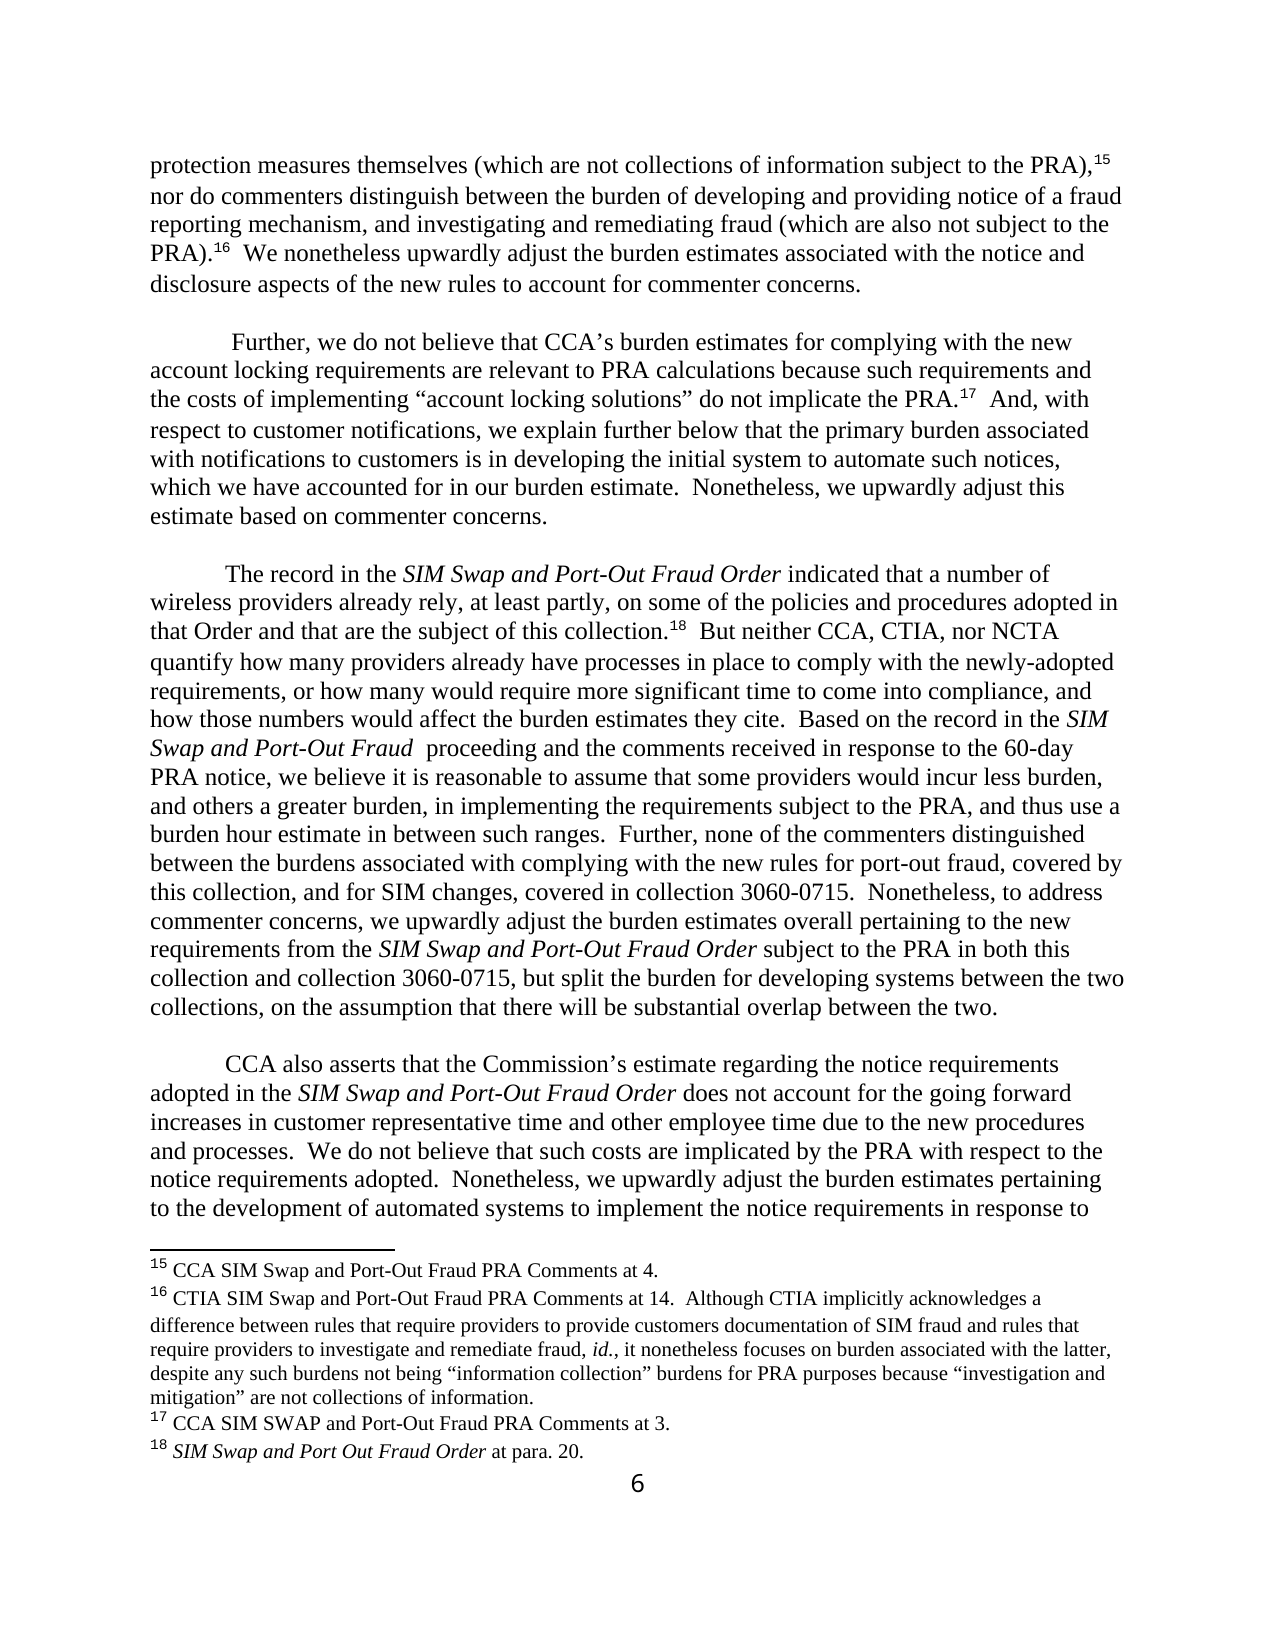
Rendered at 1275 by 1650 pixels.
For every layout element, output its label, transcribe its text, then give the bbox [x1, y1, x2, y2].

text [150, 1049, 1125, 1222]
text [150, 150, 1125, 298]
text Further, we do not believe that CCA’s burden estimates for complying with the new account locking requirements are relevant to PRA calculations because such requirements and the costs of implementing “account locking solutions” do not implicate the PRA. And, with respect to customer notifications, we explain further below that the primary burden associated with notifications to customers is in developing the initial system to automate such notices, which we have accounted for in our burden estimate. Nonetheless, we upwardly adjust this estimate based on commenter concerns. [150, 327, 1125, 530]
text The record in the SIM Swap and Port-Out Fraud Order indicated that a number of wireless providers already rely, at least partly, on some of the policies and procedures adopted in that Order and that are the subject of this collection. But neither CCA, CTIA, nor NCTA quantify how many providers already have processes in place to comply with the newly-adopted requirements, or how many would require more significant time to come into compliance, and how those numbers would affect the burden estimates they cite. Based on the record in the SIM Swap and Port-Out Fraud proceeding and the comments received in response to the 60-day PRA notice, we believe it is reasonable to assume that some providers would incur less burden, and others a greater burden, in implementing the requirements subject to the PRA, and thus use a burden hour estimate in between such ranges. Further, none of the commenters distinguished between the burdens associated with complying with the new rules for port-out fraud, covered by this collection, and for SIM changes, covered in collection 3060-0715. Nonetheless, to address commenter concerns, we upwardly adjust the burden estimates overall pertaining to the new requirements from the SIM Swap and Port-Out Fraud Order subject to the PRA in both this collection and collection 3060-0715, but split the burden for developing systems between the two collections, on the assumption that there will be substantial overlap between the two. [150, 559, 1125, 1021]
